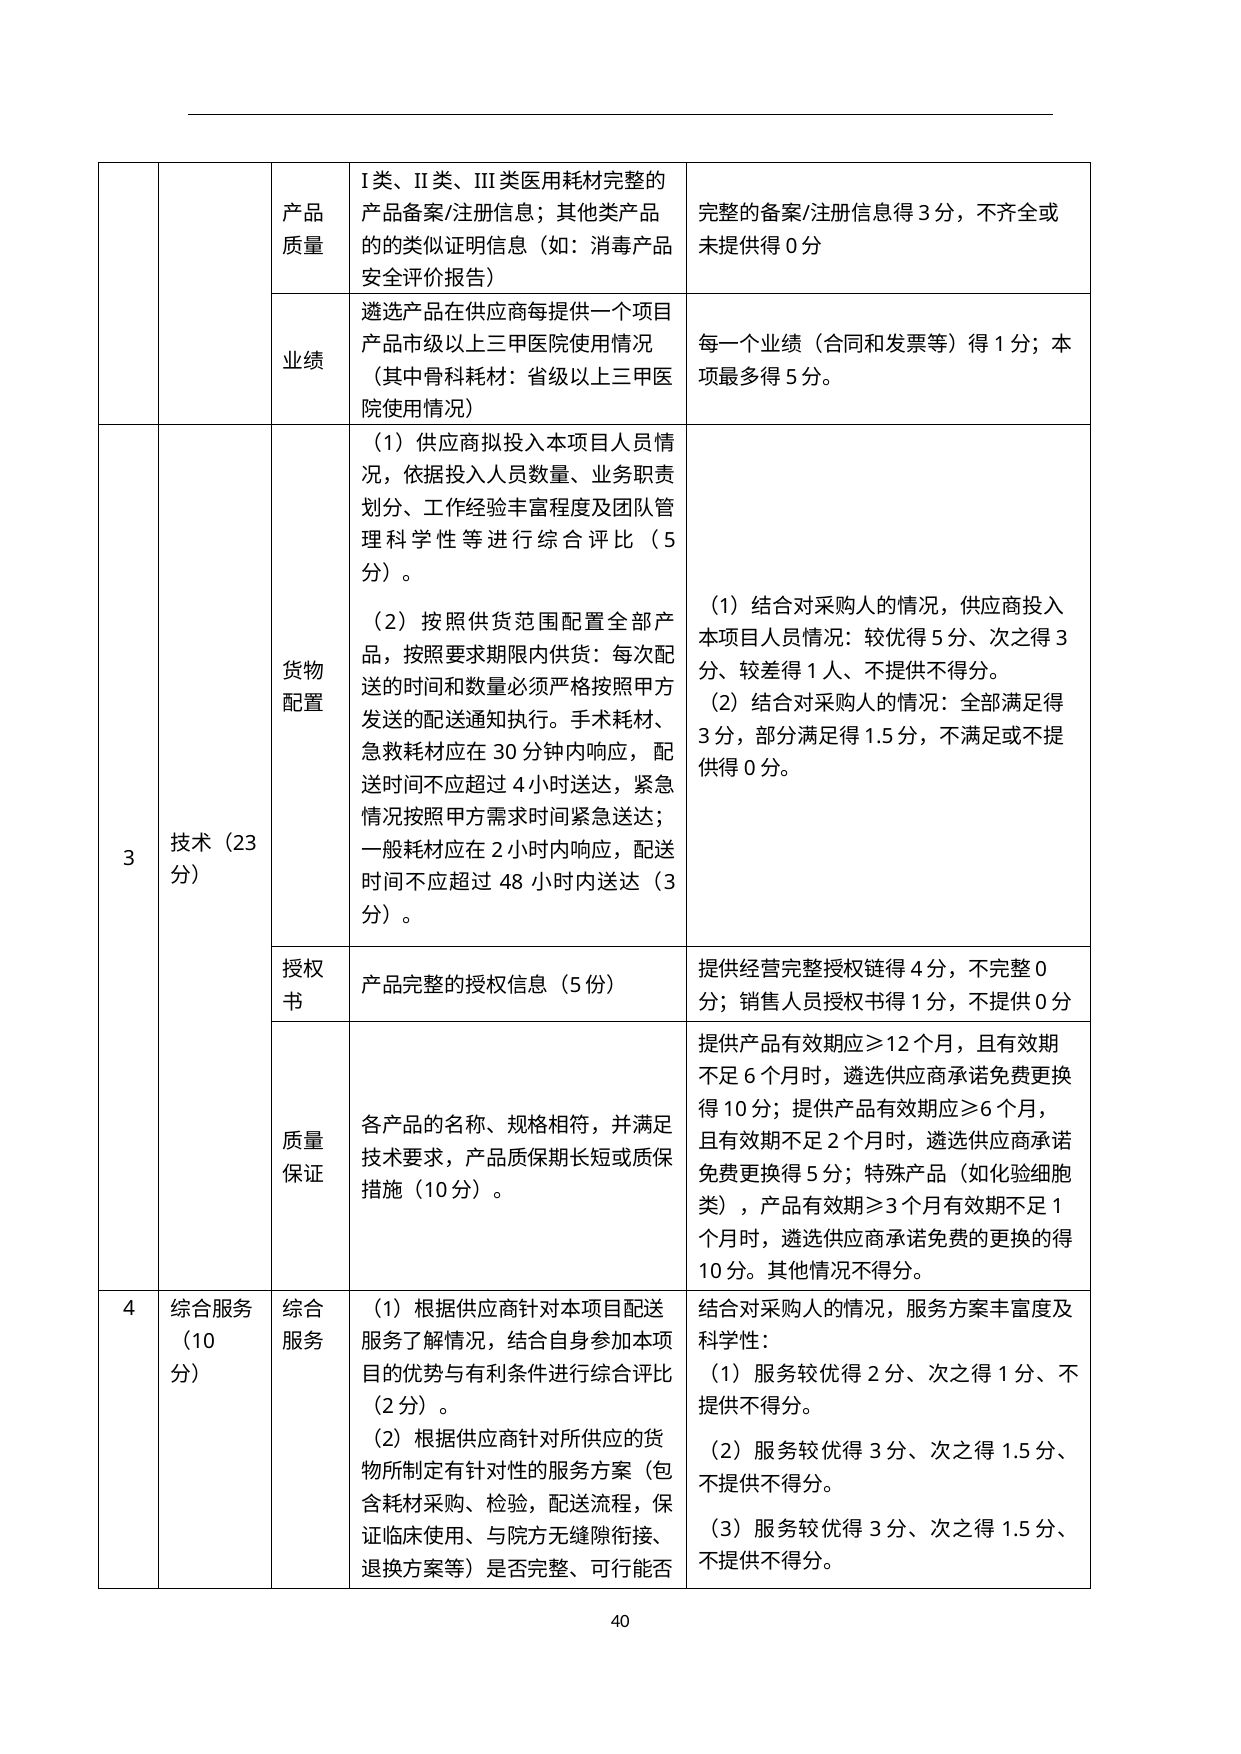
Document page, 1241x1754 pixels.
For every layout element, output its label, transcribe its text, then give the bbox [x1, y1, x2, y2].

table_cell 每一个业绩（合同和发票等）得1分；本项最多得5分。 [687, 294, 1090, 424]
table_cell 质量保证 [272, 1022, 349, 1290]
table_cell 产品完整的授权信息（5份） [350, 947, 686, 1021]
table_cell （1）供应商拟投入本项目人员情况，依据投入人员数量、业务职责划分、工作经验丰富程度及团队管理科学性等进行综合评比（5分）。 （2）按照供货范围配置全部产品，按照要求期限内供货：每次配送的时间和数量必须严格按照甲方发送的配送通知执行。手术耗材、急救耗材应在 30 分钟内响应， 配送时间不应超过 4小时送达，紧急情况按照甲方需求时间紧急送达；一般耗材应在2小时内响应，配送时间不应超过 48 小时内送达（3分）。 [350, 425, 686, 946]
table_cell 技术（23分） [159, 425, 271, 1290]
table_cell 综合服务 [272, 1291, 349, 1588]
table_cell 提供产品有效期应≥12个月，且有效期不足6个月时，遴选供应商承诺免费更换得10分；提供产品有效期应≥6个月，且有效期不足2个月时，遴选供应商承诺免费更换得5分；特殊产品（如化验细胞类），产品有效期≥3个月有效期不足1个月时，遴选供应商承诺免费的更换的得10分。其他情况不得分。 [687, 1022, 1090, 1290]
table_cell 各产品的名称、规格相符，并满足技术要求，产品质保期长短或质保措施（10分）。 [350, 1022, 686, 1290]
table_cell 遴选产品在供应商每提供一个项目产品市级以上三甲医院使用情况（其中骨科耗材：省级以上三甲医院使用情况） [350, 294, 686, 424]
table_cell I类、II类、III类医用耗材完整的产品备案/注册信息；其他类产品的的类似证明信息（如：消毒产品安全评价报告） [350, 163, 686, 293]
table_cell 授权书 [272, 947, 349, 1021]
table_cell 3 [99, 425, 158, 1290]
table_cell 产品质量 [272, 163, 349, 293]
table_cell 业绩 [272, 294, 349, 424]
table_cell （1）结合对采购人的情况，供应商投入本项目人员情况：较优得5分、次之得3分、较差得1人、不提供不得分。 （2）结合对采购人的情况：全部满足得3分，部分满足得1.5分，不满足或不提供得0分。 [687, 425, 1090, 946]
table_cell 完整的备案/注册信息得3分，不齐全或未提供得0分 [687, 163, 1090, 293]
table_cell 4 [99, 1291, 158, 1588]
table_cell 综合服务（10分） [159, 1291, 271, 1588]
table_cell 货物配置 [272, 425, 349, 946]
table_cell 提供经营完整授权链得4分，不完整0分；销售人员授权书得1分，不提供0分 [687, 947, 1090, 1021]
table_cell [687, 1291, 1090, 1588]
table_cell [350, 1291, 686, 1588]
